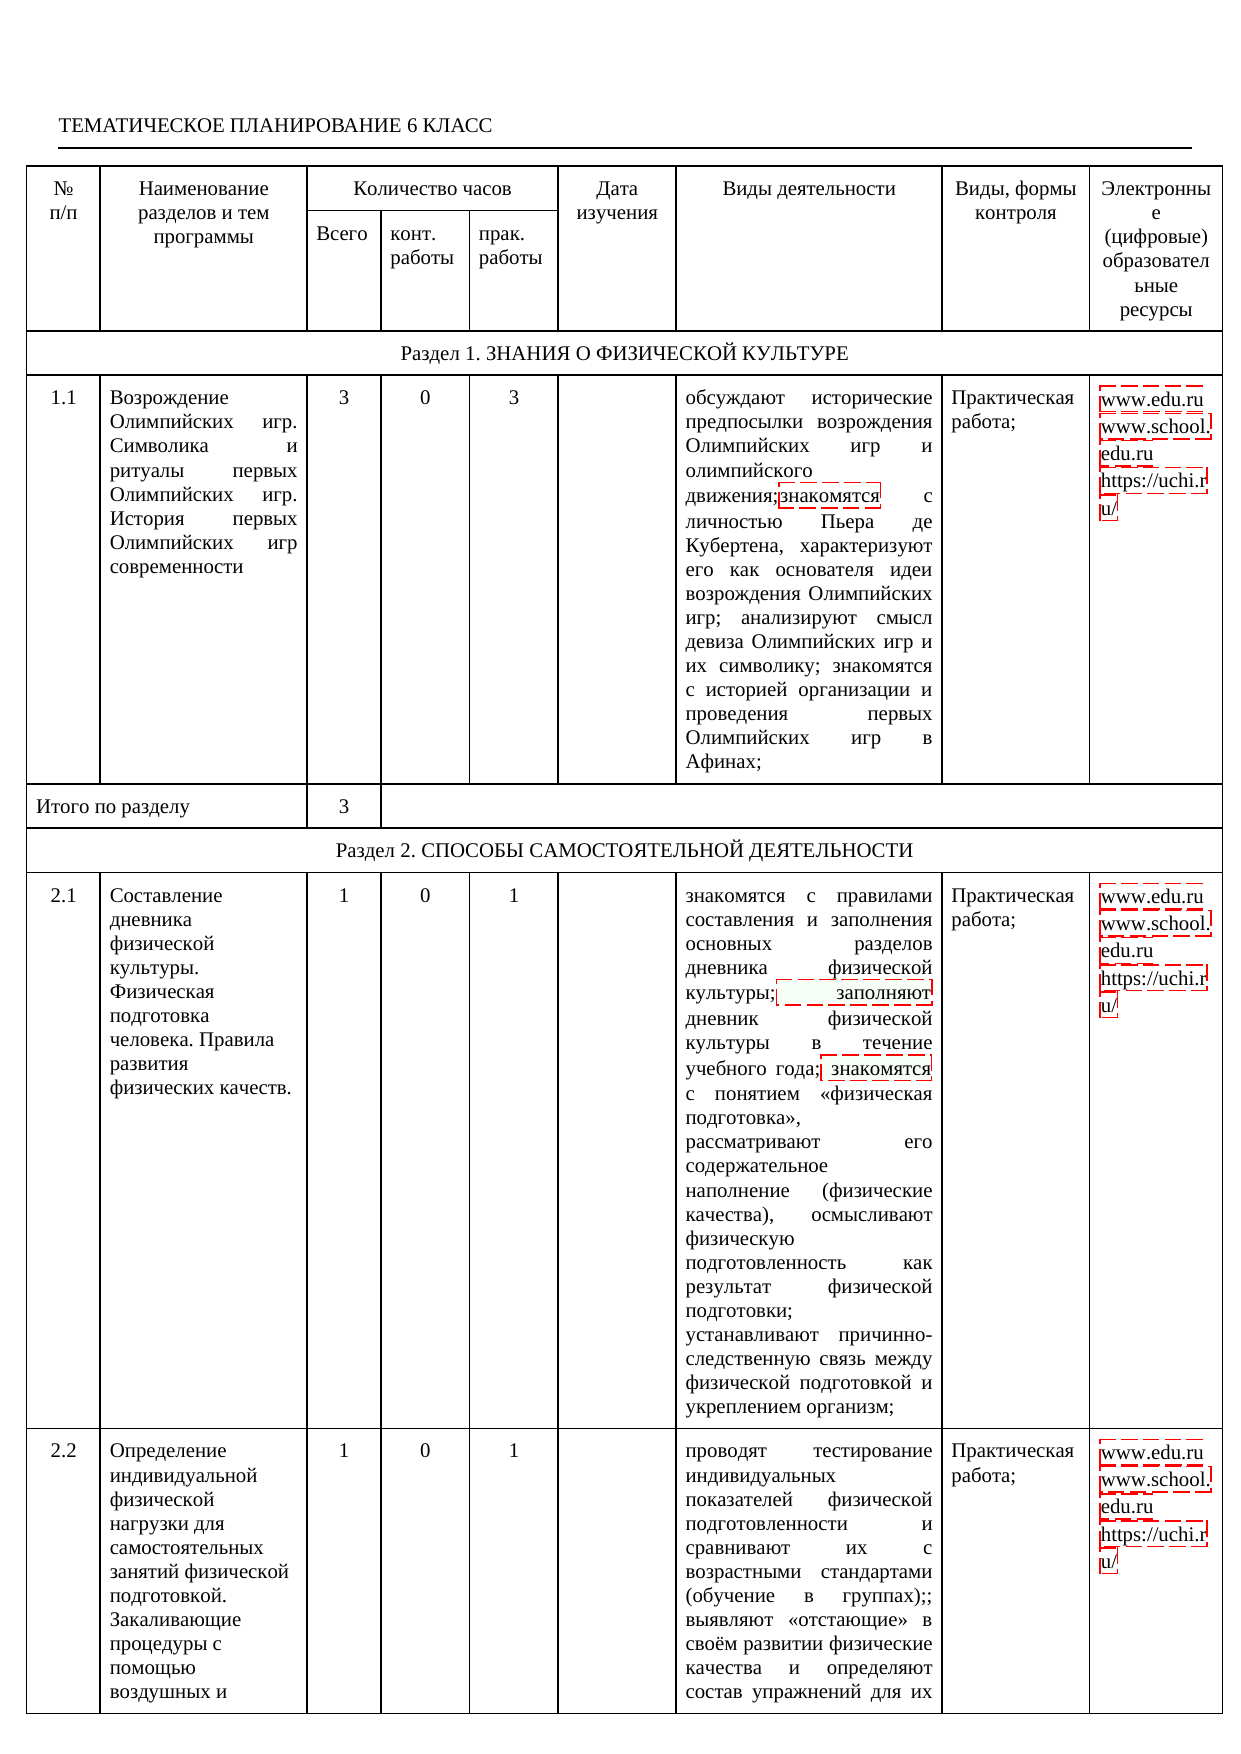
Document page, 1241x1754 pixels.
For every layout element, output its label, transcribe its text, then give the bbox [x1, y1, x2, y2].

table_cell 1.1 [27, 376, 99, 783]
table_cell [559, 1429, 675, 1712]
table_header Количество часов [308, 167, 557, 210]
table_cell 3 [308, 376, 380, 783]
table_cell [101, 1429, 306, 1712]
table_cell www.edu.ru www.school.edu.ru https://uchi.ru/ [1090, 873, 1222, 1427]
table_cell Раздел 1. ЗНАНИЯ О ФИЗИЧЕСКОЙ КУЛЬТУРЕ [27, 332, 1222, 374]
table_cell 0 [382, 873, 469, 1427]
table_cell 3 [470, 376, 557, 783]
table_cell Всего [308, 211, 380, 330]
table_cell прак. работы [470, 211, 557, 330]
table_cell 1 [470, 873, 557, 1427]
table_header Виды деятельности [677, 167, 941, 330]
table_header Дата изучения [559, 167, 675, 330]
table_cell 0 [382, 1429, 469, 1712]
table_header Электронные (цифровые) образовательные ресурсы [1090, 167, 1222, 330]
table_cell Итого по разделу [27, 785, 306, 827]
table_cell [677, 1429, 941, 1712]
table_cell 0 [382, 376, 469, 783]
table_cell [1090, 1429, 1222, 1712]
table_cell 1 [308, 1429, 380, 1712]
table_cell знакомятся с правилами составления и заполнения основных разделов дневника физической культуры; заполняют дневник физической культуры в течение учебного года; знакомятся с понятием «физическая подготовка», рассматривают его содержательное наполнение (физические качества), осмысливают физическую подготовленность как результат физической подготовки; устанавливают причинно-следственную связь между физической подготовкой и укреплением организм; [677, 873, 941, 1427]
table_cell [559, 376, 675, 783]
table_cell 3 [308, 785, 380, 827]
table_header Наименование разделов и тем программы [101, 167, 306, 330]
table_cell Составление дневника физической культуры. Физическая подготовка человека. Правила развития физических качеств. [101, 873, 306, 1427]
table_cell конт. работы [382, 211, 469, 330]
table_cell 1 [470, 1429, 557, 1712]
table_cell [382, 785, 1222, 827]
table_cell Возрождение Олимпийских игр. Символика и ритуалы первых Олимпийских игр. История первых Олимпийских игр современности [101, 376, 306, 783]
table_header № п/п [27, 167, 99, 330]
table_cell Практическая работа; [943, 873, 1089, 1427]
table_cell 1 [308, 873, 380, 1427]
table_header Виды, формы контроля [943, 167, 1089, 330]
table_cell [559, 873, 675, 1427]
table_cell обсуждают исторические предпосылки возрождения Олимпийских игр и олимпийского движения;знакомятся с личностью Пьера де Кубертена, характеризуют его как основателя идеи возрождения Олимпийских игр; анализируют смысл девиза Олимпийских игр и их символику; знакомятся с историей организации и проведения первых Олимпийских игр в Афинах; [677, 376, 941, 783]
table_cell 2.2 [27, 1429, 99, 1712]
table_cell 2.1 [27, 873, 99, 1427]
table_cell Раздел 2. СПОСОБЫ САМОСТОЯТЕЛЬНОЙ ДЕЯТЕЛЬНОСТИ [27, 829, 1222, 872]
table_cell Практическая работа; [943, 376, 1089, 783]
text ТЕМАТИЧЕСКОЕ ПЛАНИРОВАНИЕ 6 класс [58, 112, 1192, 147]
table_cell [943, 1429, 1089, 1712]
table_cell www.edu.ru www.school.edu.ru https://uchi.ru/ [1090, 376, 1222, 783]
